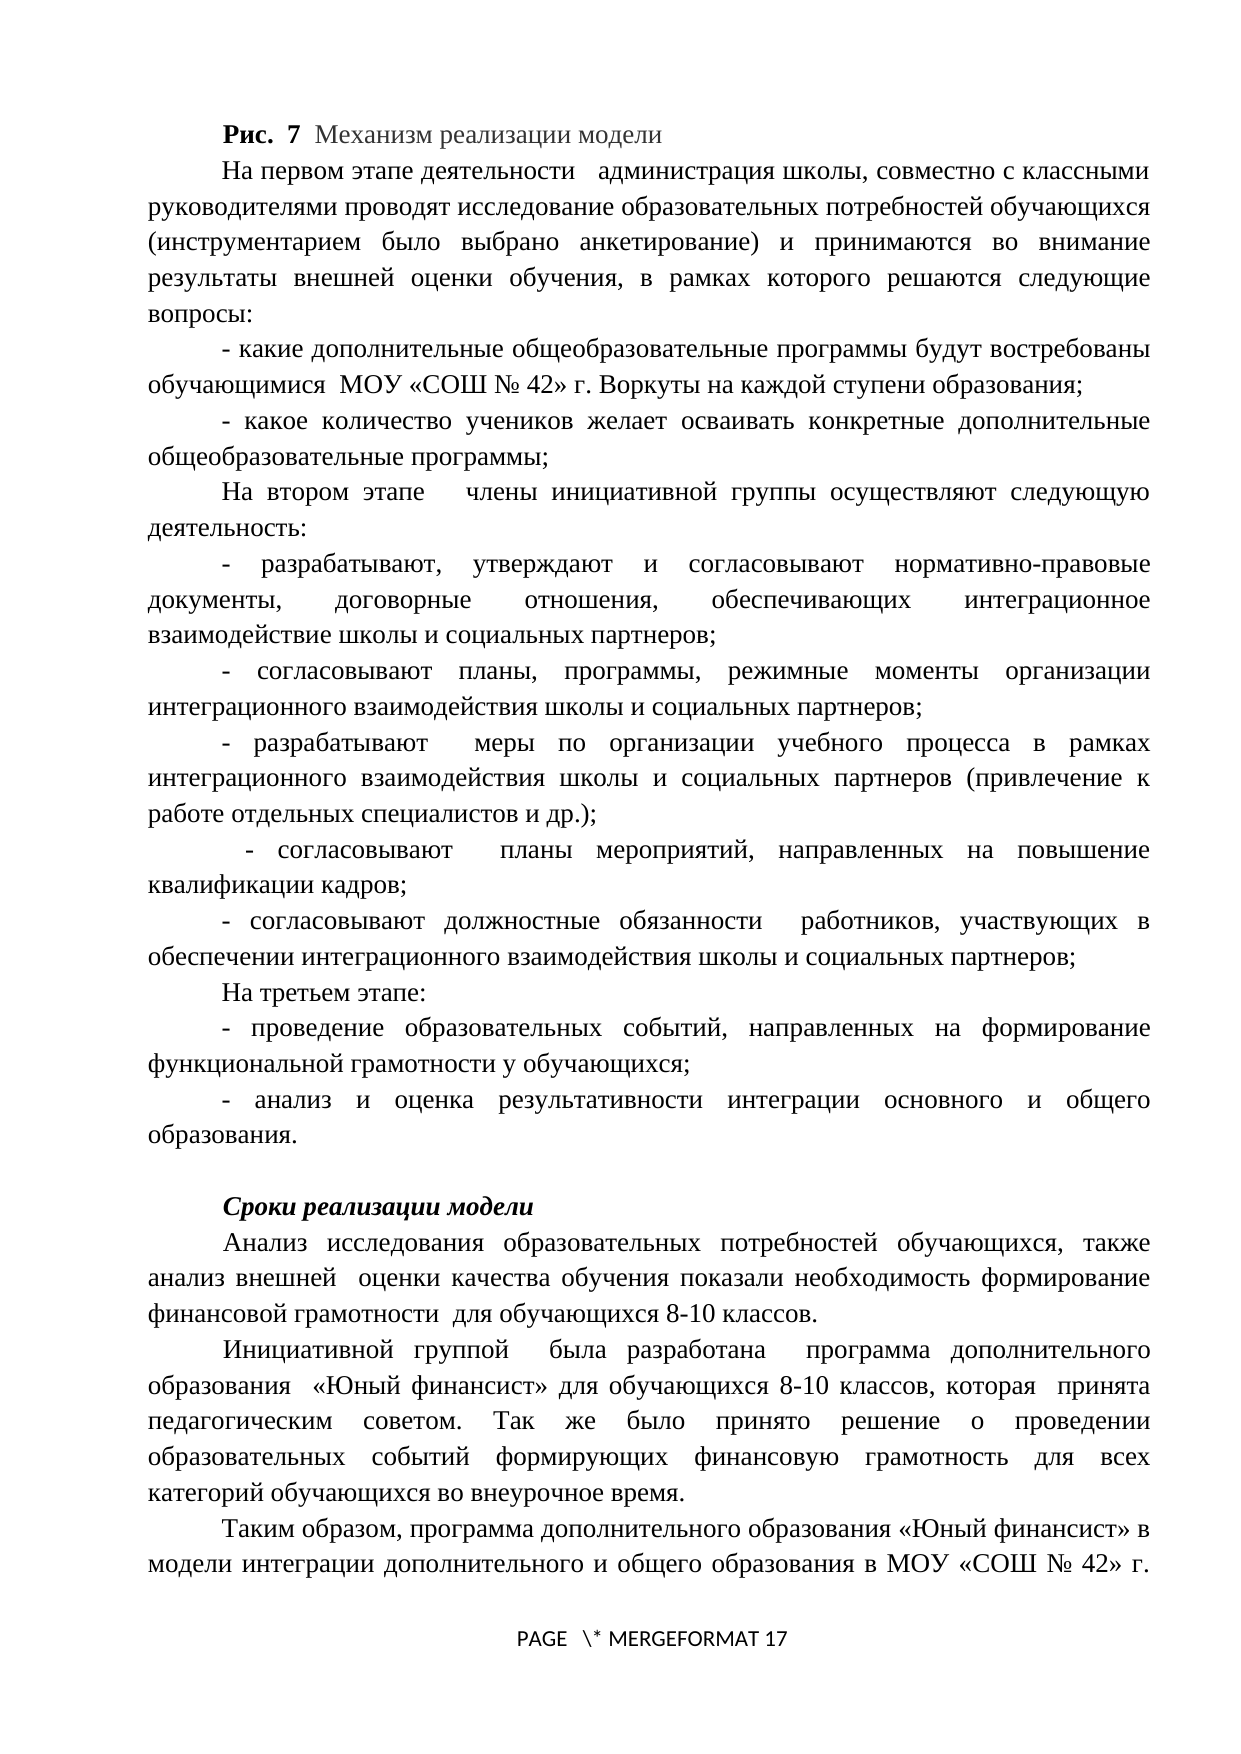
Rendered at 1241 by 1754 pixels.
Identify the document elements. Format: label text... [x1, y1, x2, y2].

text - разрабатывают, утверждают и согласовывают нормативно-правовые документы, договорные отношения, обеспечивающих интеграционное взаимодействие школы и социальных партнеров; [148, 547, 1152, 649]
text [148, 1512, 1152, 1578]
text - разрабатывают меры по организации учебного процесса в рамках интеграционного взаимодействия школы и социальных партнеров (привлечение к работе отдельных специалистов и др.); [148, 726, 1152, 828]
list Инициативной группой была разработана программа дополнительного образования «Юный финансист» для обучающихся 8-10 классов, которая принята педагогическим советом. Так же было принято решение о проведении образовательных событий формирующих финансовую грамотность для всех категорий обучающихся во внеурочное время. [148, 1333, 1152, 1507]
text - согласовывают планы мероприятий, направленных на повышение квалификации кадров; [148, 833, 1152, 900]
text - согласовывают должностные обязанности работников, участвующих в обеспечении интеграционного взаимодействия школы и социальных партнеров; [148, 904, 1152, 971]
text На первом этапе деятельности администрация школы, совместно с классными руководителями проводят исследование образовательных потребностей обучающихся (инструментарием было выбрано анкетирование) и принимаются во внимание результаты внешней оценки обучения, в рамках которого решаются следующие вопросы: [148, 154, 1152, 328]
text - какое количество учеников желает осваивать конкретные дополнительные общеобразовательные программы; [148, 404, 1152, 471]
list Сроки реализации модели [223, 1190, 1152, 1221]
text - проведение образовательных событий, направленных на формирование функциональной грамотности у обучающихся; [148, 1011, 1152, 1078]
list Анализ исследования образовательных потребностей обучающихся, также анализ внешней оценки качества обучения показали необходимость формирование финансовой грамотности для обучающихся 8-10 классов. [148, 1226, 1152, 1328]
text На втором этапе члены инициативной группы осуществляют следующую деятельность: [148, 476, 1152, 542]
text На третьем этапе: [148, 976, 1152, 1007]
list Рис. 7 Механизм реализации модели [223, 118, 1152, 149]
text - анализ и оценка результативности интеграции основного и общего образования. [148, 1083, 1152, 1150]
text - какие дополнительные общеобразовательные программы будут востребованы обучающимися МОУ «СОШ № 42» г. Воркуты на каждой ступени образования; [148, 333, 1152, 399]
text - согласовывают планы, программы, режимные моменты организации интеграционного взаимодействия школы и социальных партнеров; [148, 654, 1152, 721]
